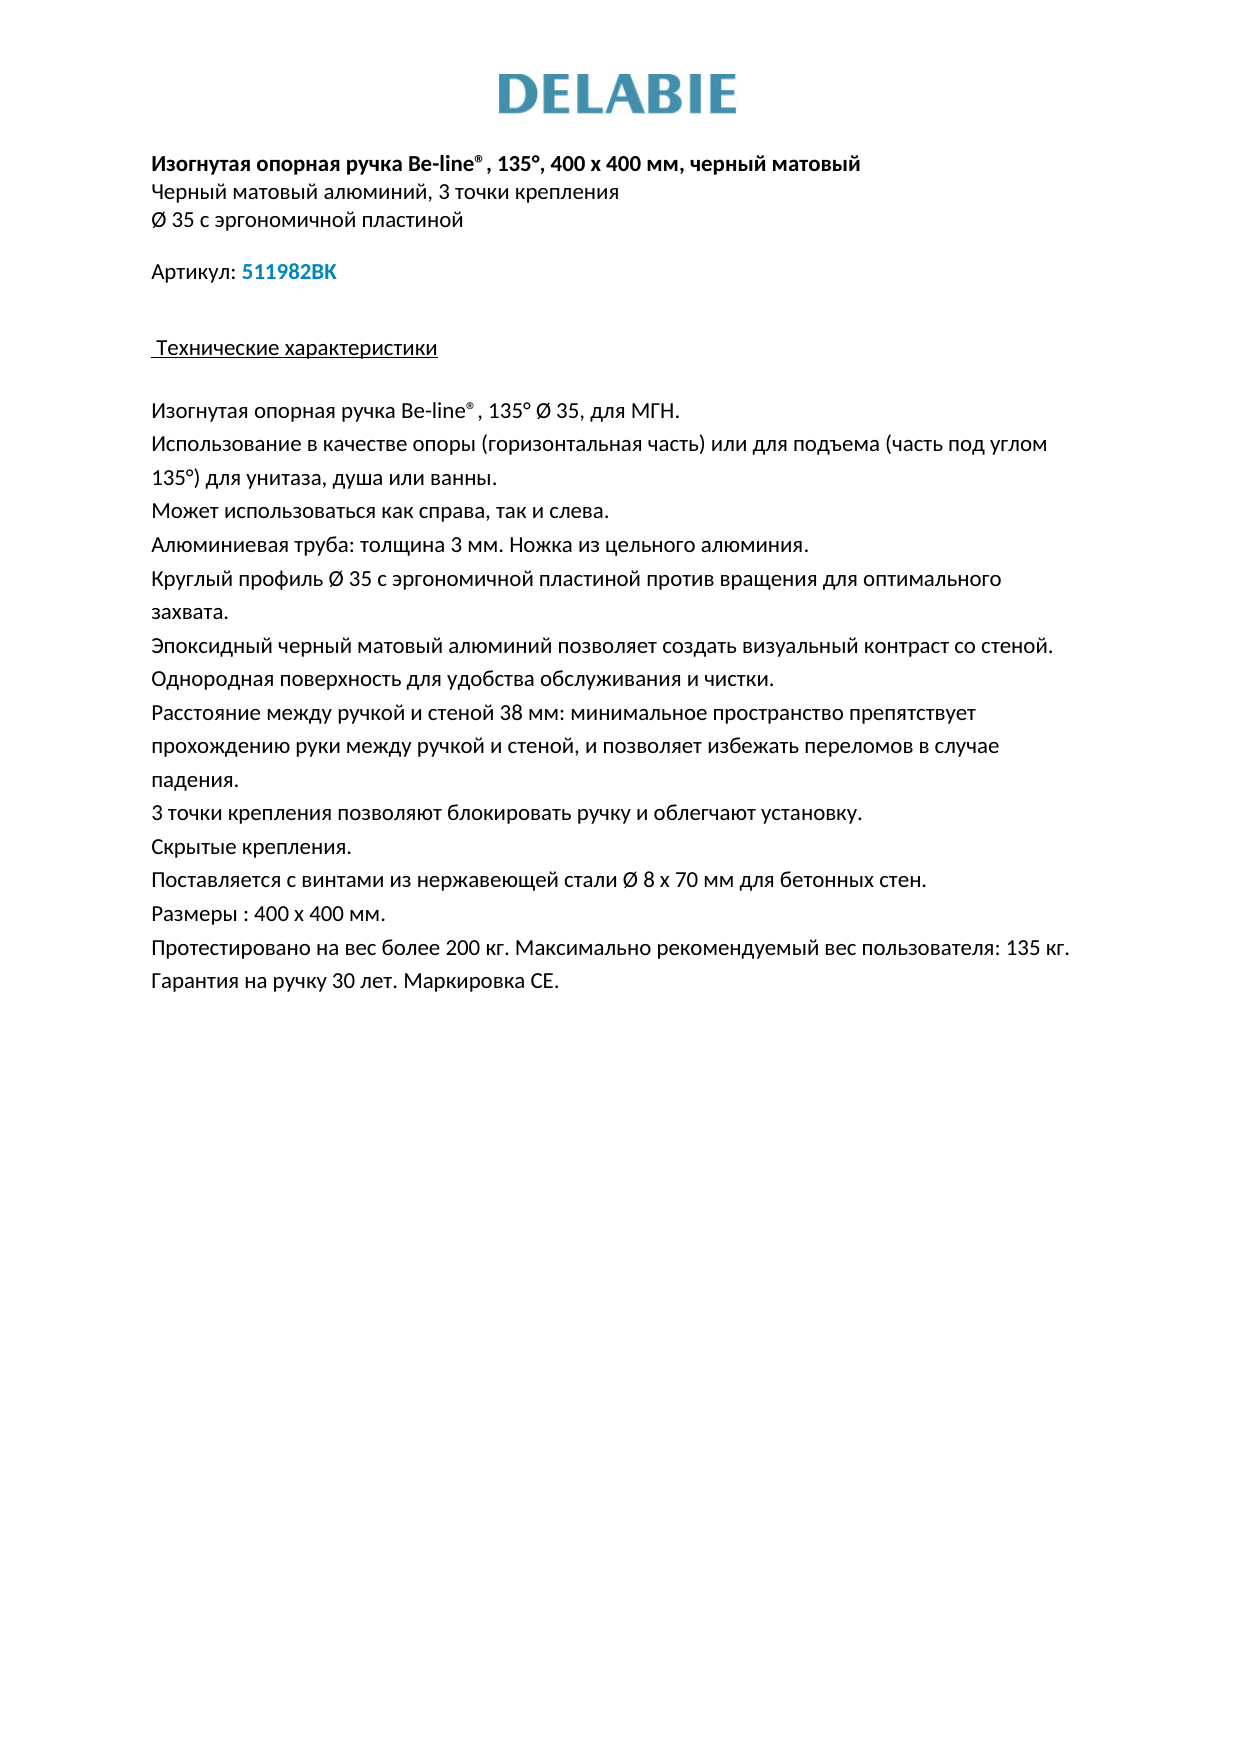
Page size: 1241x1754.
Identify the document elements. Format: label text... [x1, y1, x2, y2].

text Скрытые крепления. [151, 832, 1084, 860]
text Артикул: 511982BK [151, 257, 1084, 285]
text Алюминиевая труба: толщина 3 мм. Ножка из цельного алюминия. [151, 530, 1084, 558]
text Поставляется с винтами из нержавеющей стали Ø 8 x 70 мм для бетонных стен. [151, 866, 1084, 894]
text Размеры : 400 x 400 мм. [151, 899, 1084, 927]
text Расстояние между ручкой и стеной 38 мм: минимальное пространство препятствует прохождению руки между ручкой и стеной, и позволяет избежать переломов в случае падения. [151, 698, 1084, 793]
text Технические характеристики [151, 333, 1084, 361]
text Гарантия на ручку 30 лет. Маркировка CE. [151, 966, 1084, 994]
text Изогнутая опорная ручка Be-line®, 135° Ø 35, для МГН. [151, 396, 1084, 424]
text Эпоксидный черный матовый алюминий позволяет создать визуальный контраст со стеной. [151, 631, 1084, 659]
text Круглый профиль Ø 35 с эргономичной пластиной против вращения для оптимального захвата. [151, 564, 1084, 625]
text Однородная поверхность для удобства обслуживания и чистки. [151, 664, 1084, 692]
picture [497, 74, 738, 114]
text Черный матовый алюминий, 3 точки крепления [151, 177, 1084, 205]
text Ø 35 с эргономичной пластиной [151, 205, 1084, 233]
text 3 точки крепления позволяют блокировать ручку и облегчают установку. [151, 798, 1084, 827]
text Протестировано на вес более 200 кг. Максимально рекомендуемый вес пользователя: 135 кг. [151, 933, 1084, 961]
text Изогнутая опорная ручка Be-line®, 135°, 400 x 400 мм, черный матовый [151, 149, 1084, 177]
text Может использоваться как справа, так и слева. [151, 497, 1084, 525]
text Использование в качестве опоры (горизонтальная часть) или для подъема (часть под углом 135°) для унитаза, душа или ванны. [151, 429, 1084, 491]
